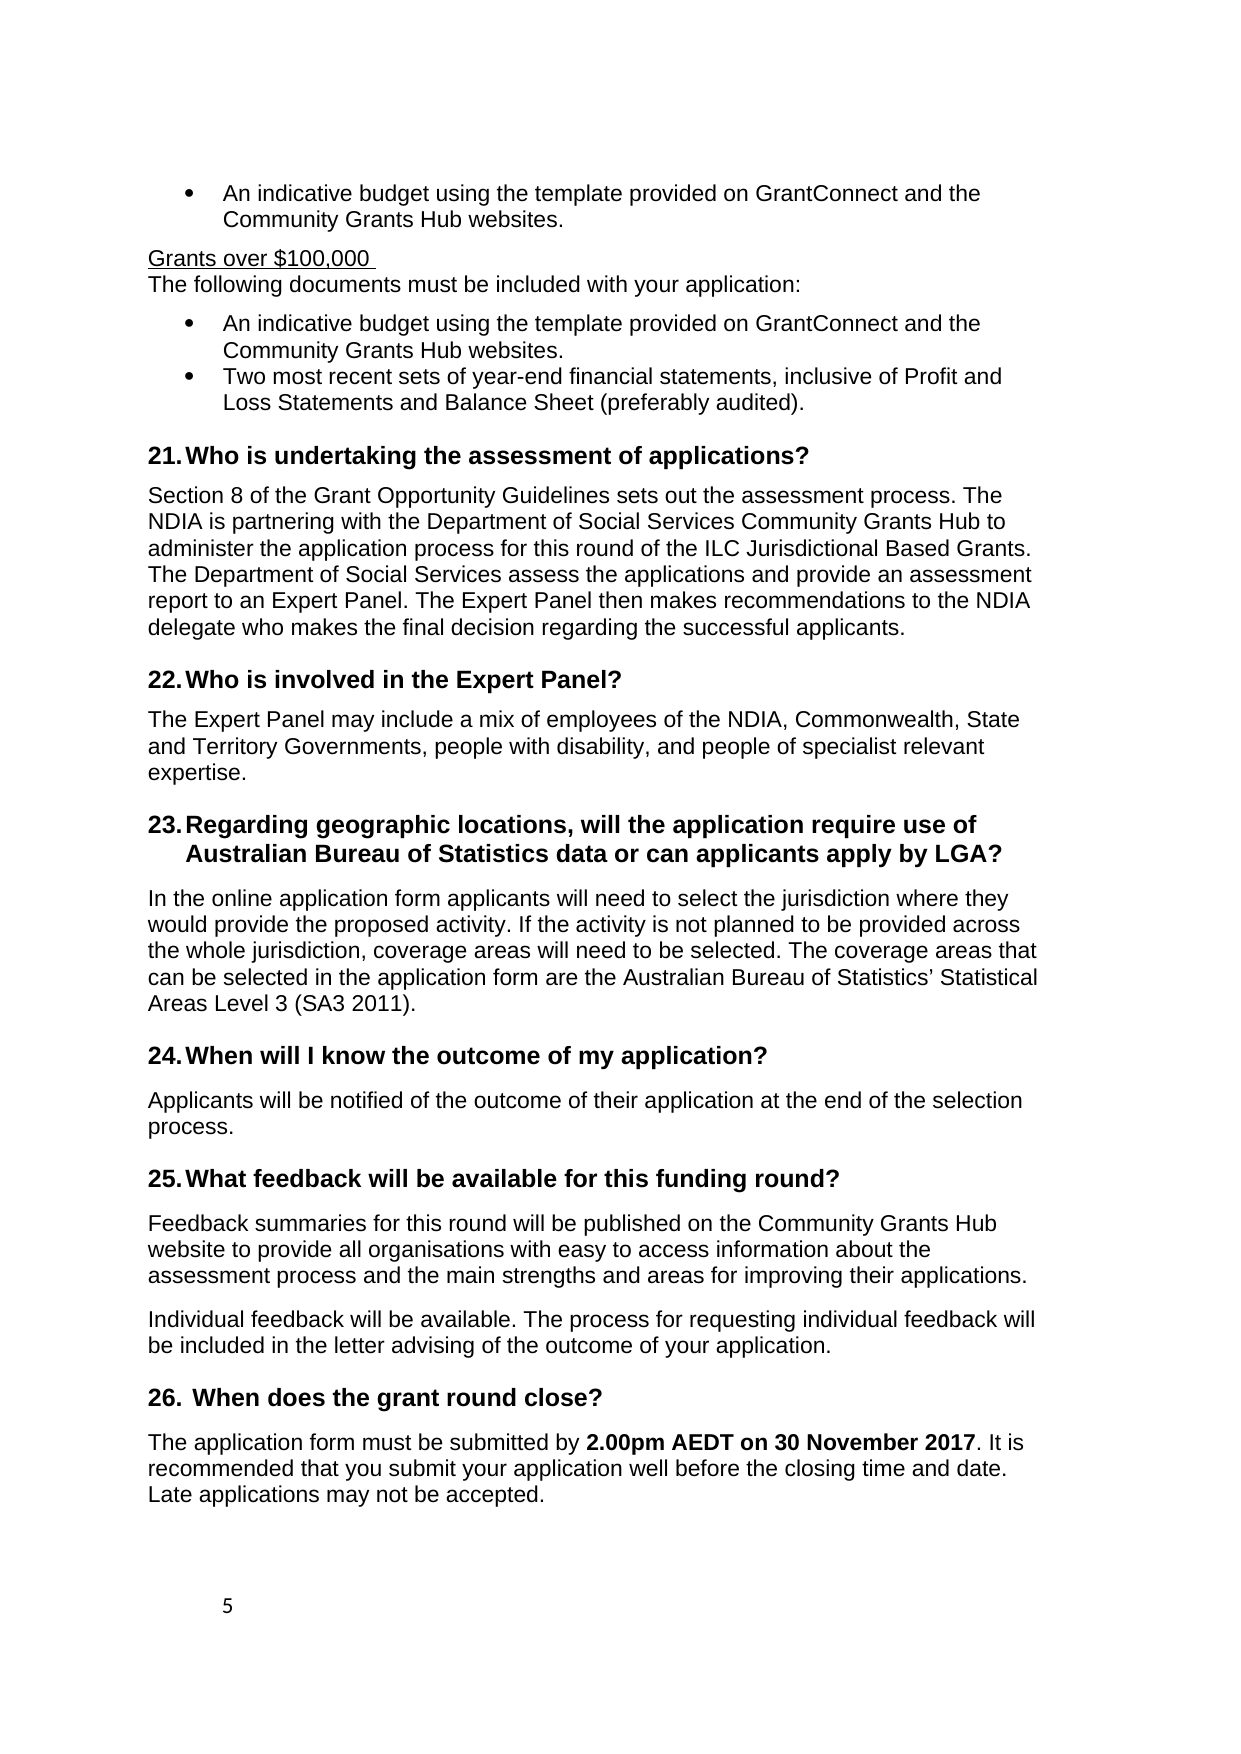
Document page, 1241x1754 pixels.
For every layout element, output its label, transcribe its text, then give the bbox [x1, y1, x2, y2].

text Section 8 of the Grant Opportunity Guidelines sets out the assessment process. The NDIA is partnering with the Department of Social Services Community Grants Hub to administer the application process for this round of the ILC Jurisdictional Based Grants. The Department of Social Services assess the applications and provide an assessment report to an Expert Panel. The Expert Panel then makes recommendations to the NDIA delegate who makes the final decision regarding the successful applicants. [148, 482, 1053, 640]
subtitle When does the grant round close? [148, 1383, 1053, 1412]
text Feedback summaries for this round will be published on the Community Grants Hub website to provide all organisations with easy to access information about the assessment process and the main strengths and areas for improving their applications. [148, 1210, 1053, 1289]
text Individual feedback will be available. The process for requesting individual feedback will be included in the letter advising of the outcome of your application. [148, 1306, 1053, 1358]
subtitle Regarding geographic locations, will the application require use of Australian Bureau of Statistics data or can applicants apply by LGA? [148, 810, 1053, 868]
text Applicants will be notified of the outcome of their application at the end of the selection process. [148, 1087, 1053, 1139]
subtitle Who is involved in the Expert Panel? [148, 665, 1053, 694]
subtitle When will I know the outcome of my application? [148, 1041, 1053, 1070]
text The following documents must be included with your application: [148, 271, 1053, 298]
text In the online application form applicants will need to select the jurisdiction where they would provide the proposed activity. If the activity is not planned to be provided across the whole jurisdiction, coverage areas will need to be selected. The coverage areas that can be selected in the application form are the Australian Bureau of Statistics’ Statistical Areas Level 3 (SA3 2011). [148, 884, 1053, 1016]
list Two most recent sets of year-end financial statements, inclusive of Profit and Loss Statements and Balance Sheet (preferably audited). [185, 363, 1053, 416]
list An indicative budget using the template provided on GrantConnect and the Community Grants Hub websites. [185, 310, 1053, 363]
list An indicative budget using the template provided on GrantConnect and the Community Grants Hub websites. [185, 180, 1053, 232]
text The application form must be submitted by 2.00pm AEDT on 30 November 2017. It is recommended that you submit your application well before the closing time and date. Late applications may not be accepted. [148, 1429, 1053, 1508]
text The Expert Panel may include a mix of employees of the NDIA, Commonwealth, State and Territory Governments, people with disability, and people of specialist relevant expertise. [148, 706, 1053, 785]
subtitle What feedback will be available for this funding round? [148, 1164, 1053, 1193]
subtitle Who is undertaking the assessment of applications? [148, 441, 1053, 469]
text Grants over $100,000 [148, 245, 1053, 271]
